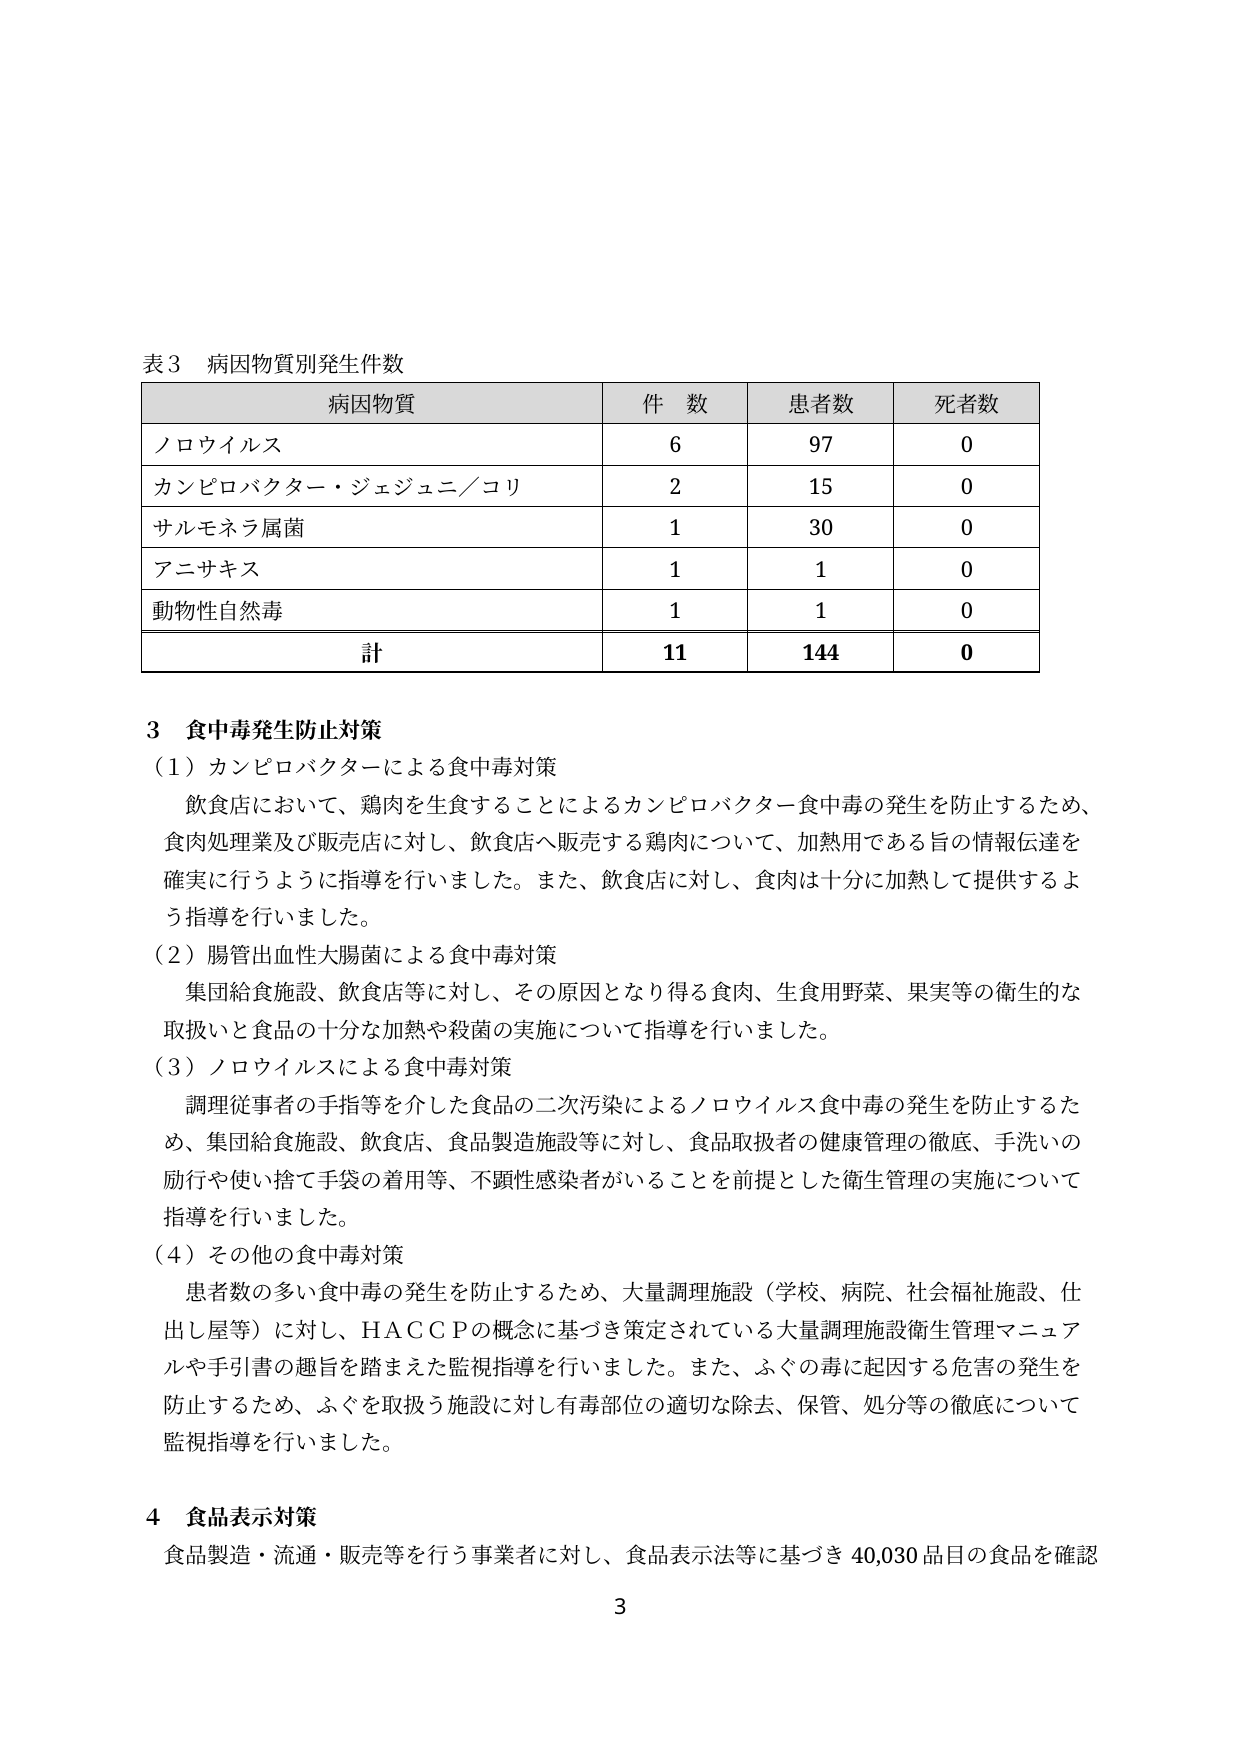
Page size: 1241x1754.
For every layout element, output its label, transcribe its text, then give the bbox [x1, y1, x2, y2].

table_cell アニサキス [142, 548, 602, 589]
table_header 死者数 [894, 383, 1039, 423]
table_header 患者数 [748, 383, 893, 423]
table_header 病因物質 [142, 383, 602, 423]
text （２）腸管出血性大腸菌による食中毒対策 [142, 935, 1098, 972]
table_cell 2 [603, 466, 747, 506]
table_cell 1 [748, 548, 893, 589]
text 集団給食施設、飲食店等に対し、その原因となり得る食肉、生食用野菜、果実等の衛生的な取扱いと食品の十分な加熱や殺菌の実施について指導を行いました。 [142, 972, 1098, 1047]
table_cell 0 [894, 548, 1039, 589]
table_cell 0 [894, 507, 1039, 547]
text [142, 1535, 1098, 1572]
text （１）カンピロバクターによる食中毒対策 [142, 747, 1098, 785]
table_cell 1 [603, 507, 747, 547]
table_cell 動物性自然毒 [142, 590, 602, 630]
text ４ 食品表示対策 [142, 1497, 1098, 1535]
text 患者数の多い食中毒の発生を防止するため、大量調理施設（学校、病院、社会福祉施設、仕出し屋等）に対し、ＨＡＣＣＰの概念に基づき策定されている大量調理施設衛生管理マニュアルや手引書の趣旨を踏まえた監視指導を行いました。また、ふぐの毒に起因する危害の発生を防止するため、ふぐを取扱う施設に対し有毒部位の適切な除去、保管、処分等の徹底について監視指導を行いました。 [142, 1272, 1098, 1460]
table_cell 0 [894, 590, 1039, 630]
table_cell 計 [142, 633, 602, 671]
table_cell ノロウイルス [142, 424, 602, 464]
text （４）その他の食中毒対策 [142, 1235, 1098, 1272]
table_cell 30 [748, 507, 893, 547]
table_cell 0 [894, 466, 1039, 506]
table_cell 1 [603, 548, 747, 589]
table_cell 15 [748, 466, 893, 506]
table_cell カンピロバクター・ジェジュニ／コリ [142, 466, 602, 506]
table_cell 11 [603, 633, 747, 671]
table_cell 0 [894, 424, 1039, 464]
text 表３ 病因物質別発生件数 [142, 344, 1098, 382]
table_cell 0 [894, 633, 1039, 671]
table_cell 6 [603, 424, 747, 464]
table_cell 1 [603, 590, 747, 630]
table_cell 144 [748, 633, 893, 671]
table_cell 97 [748, 424, 893, 464]
text 調理従事者の手指等を介した食品の二次汚染によるノロウイルス食中毒の発生を防止するため、集団給食施設、飲食店、食品製造施設等に対し、食品取扱者の健康管理の徹底、手洗いの励行や使い捨て手袋の着用等、不顕性感染者がいることを前提とした衛生管理の実施について指導を行いました。 [142, 1085, 1098, 1235]
text （３）ノロウイルスによる食中毒対策 [142, 1047, 1098, 1085]
table_header 件 数 [603, 383, 747, 423]
text 飲食店において、鶏肉を生食することによるカンピロバクター食中毒の発生を防止するため、食肉処理業及び販売店に対し、飲食店へ販売する鶏肉について、加熱用である旨の情報伝達を確実に行うように指導を行いました。また、飲食店に対し、食肉は十分に加熱して提供するよう指導を行いました。 [142, 785, 1098, 935]
table_cell サルモネラ属菌 [142, 507, 602, 547]
table_cell 1 [748, 590, 893, 630]
text ３ 食中毒発生防止対策 [142, 710, 1098, 747]
